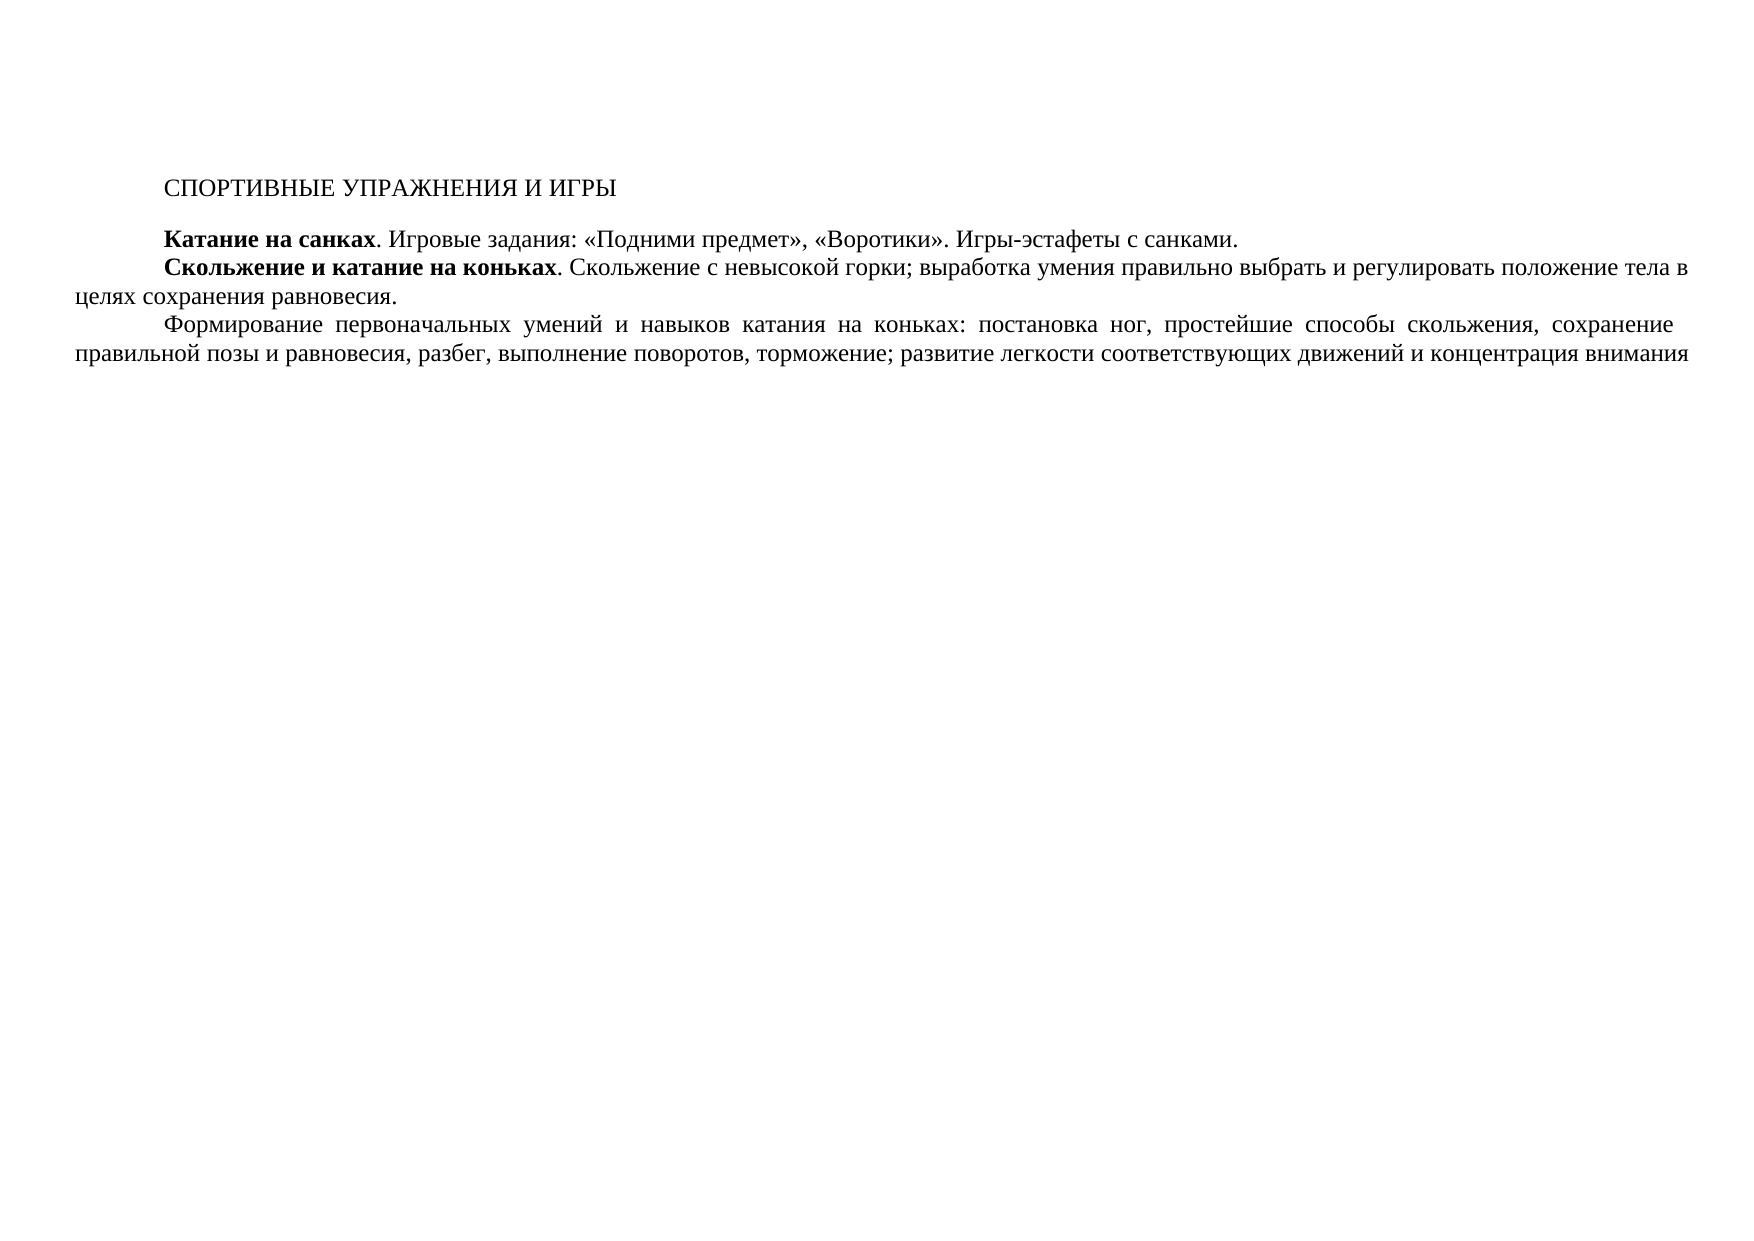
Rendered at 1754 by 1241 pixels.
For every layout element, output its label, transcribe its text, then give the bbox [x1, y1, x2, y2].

text Формирование первоначальных умений и навыков катания на коньках: постановка ног, простейшие способы скольжения, сохранение правильной позы и равновесия, разбег, выполнение поворотов, торможение; развитие легкости соответствующих движений и концентрация внимания [75, 310, 1702, 366]
text СПОРТИВНЫЕ УПРАЖНЕНИЯ И ИГРЫ [163, 173, 1702, 202]
text Скольжение и катание на коньках. Скольжение с невысокой горки; выработка умения правильно выбрать и регулировать положение тела в целях сохранения равновесия. [75, 253, 1702, 309]
text Катание на санках. Игровые задания: «Подними предмет», «Воротики». Игры-эстафеты с санками. [163, 224, 1702, 253]
